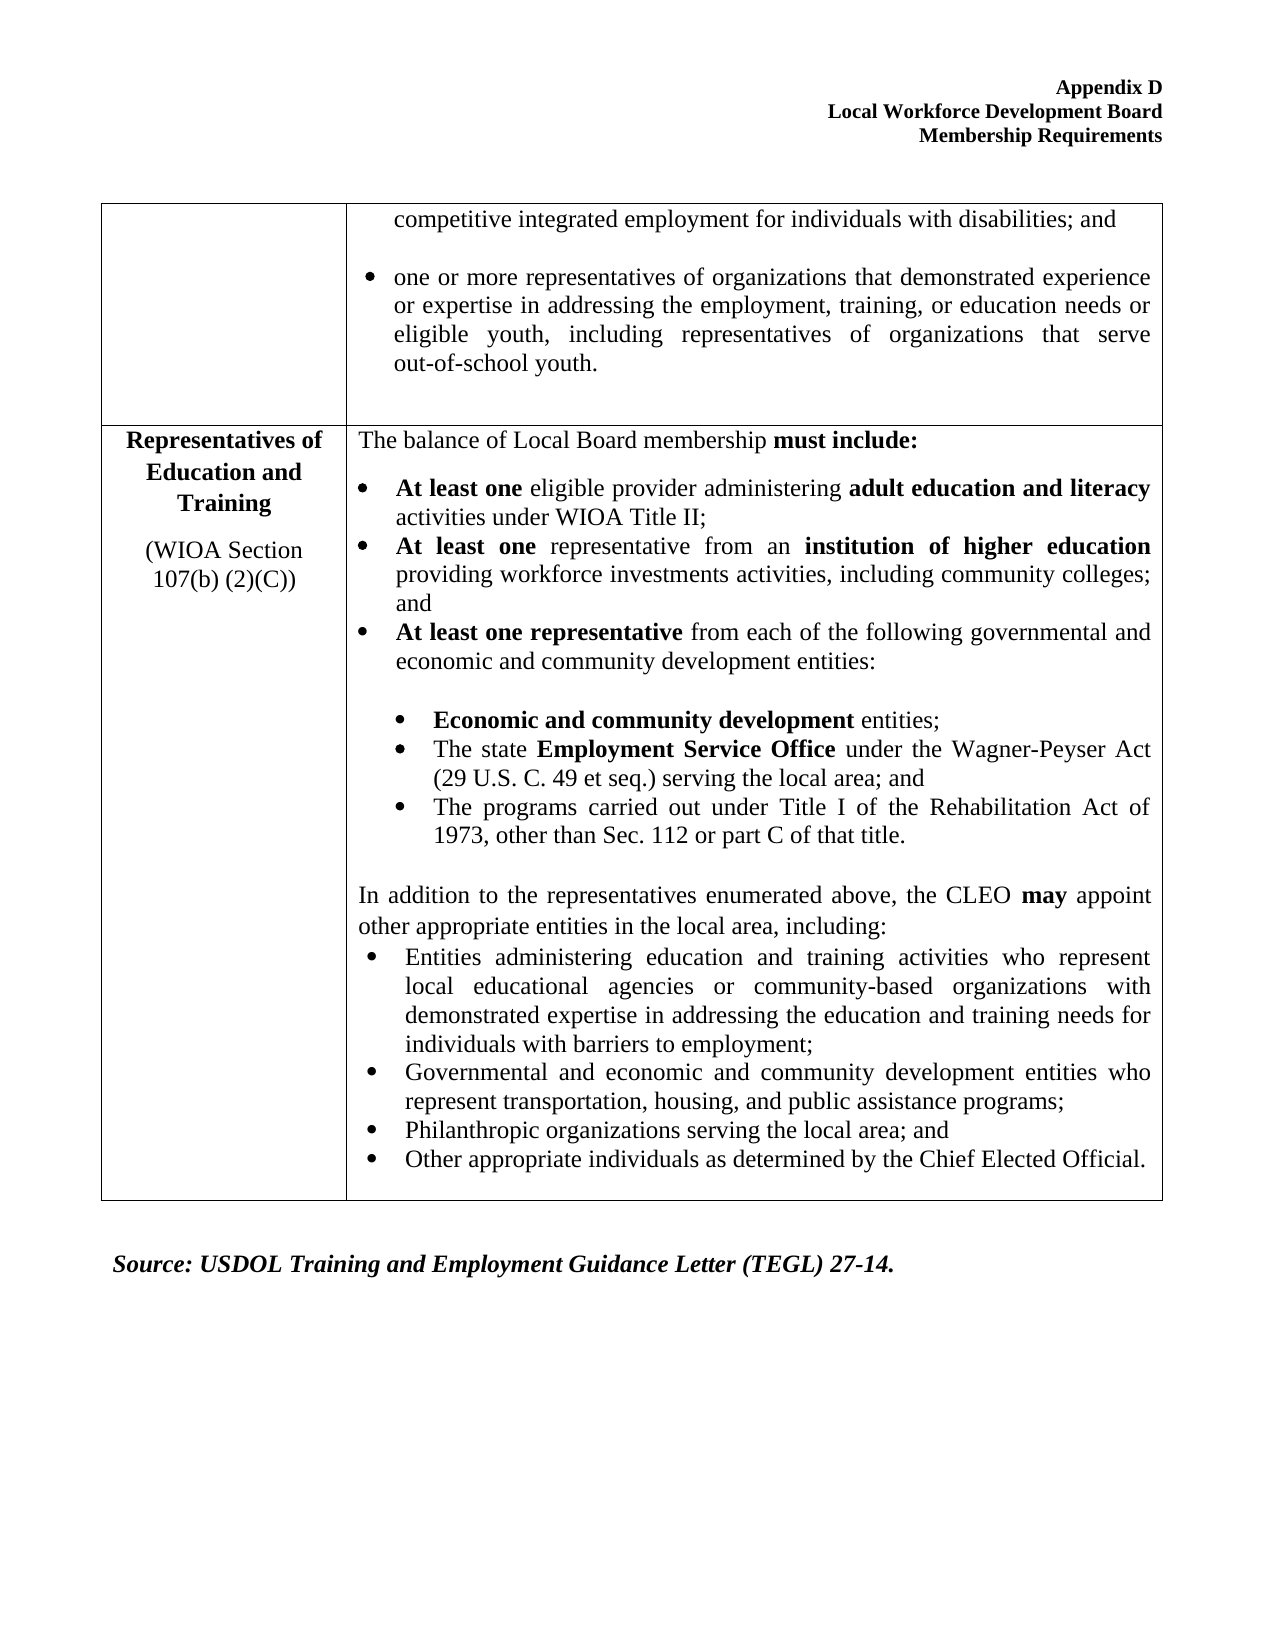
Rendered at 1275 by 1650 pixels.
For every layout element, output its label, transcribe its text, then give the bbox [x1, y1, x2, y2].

table_cell Representatives of Education and Training (WIOA Section 107(b) (2)(C)) [102, 426, 346, 1200]
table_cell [347, 204, 1162, 424]
table_cell The balance of Local Board membership must include: At least one eligible provider administering adult education and literacy activities under WIOA Title II; At least one representative from an institution of higher education providing workforce investments activities, including community colleges; and At least one representative from each of the following governmental and economic and community development entities: Economic and community development entities; The state Employment Service Office under the Wagner-Peyser Act (29 U.S. C. 49 et seq.) serving the local area; and The programs carried out under Title I of the Rehabilitation Act of 1973, other than Sec. 112 or part C of that title. In addition to the representatives enumerated above, the CLEO may appoint other appropriate entities in the local area, including: Entities administering education and training activities who represent local educational agencies or community-based organizations with demonstrated expertise in addressing the education and training needs for individuals with barriers to employment; Governmental and economic and community development entities who represent transportation, housing, and public assistance programs; Philanthropic organizations serving the local area; and Other appropriate individuals as determined by the Chief Elected Official. [347, 426, 1162, 1200]
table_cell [102, 204, 346, 424]
text Source: USDOL Training and Employment Guidance Letter (TEGL) 27-14. [112, 1249, 1162, 1278]
